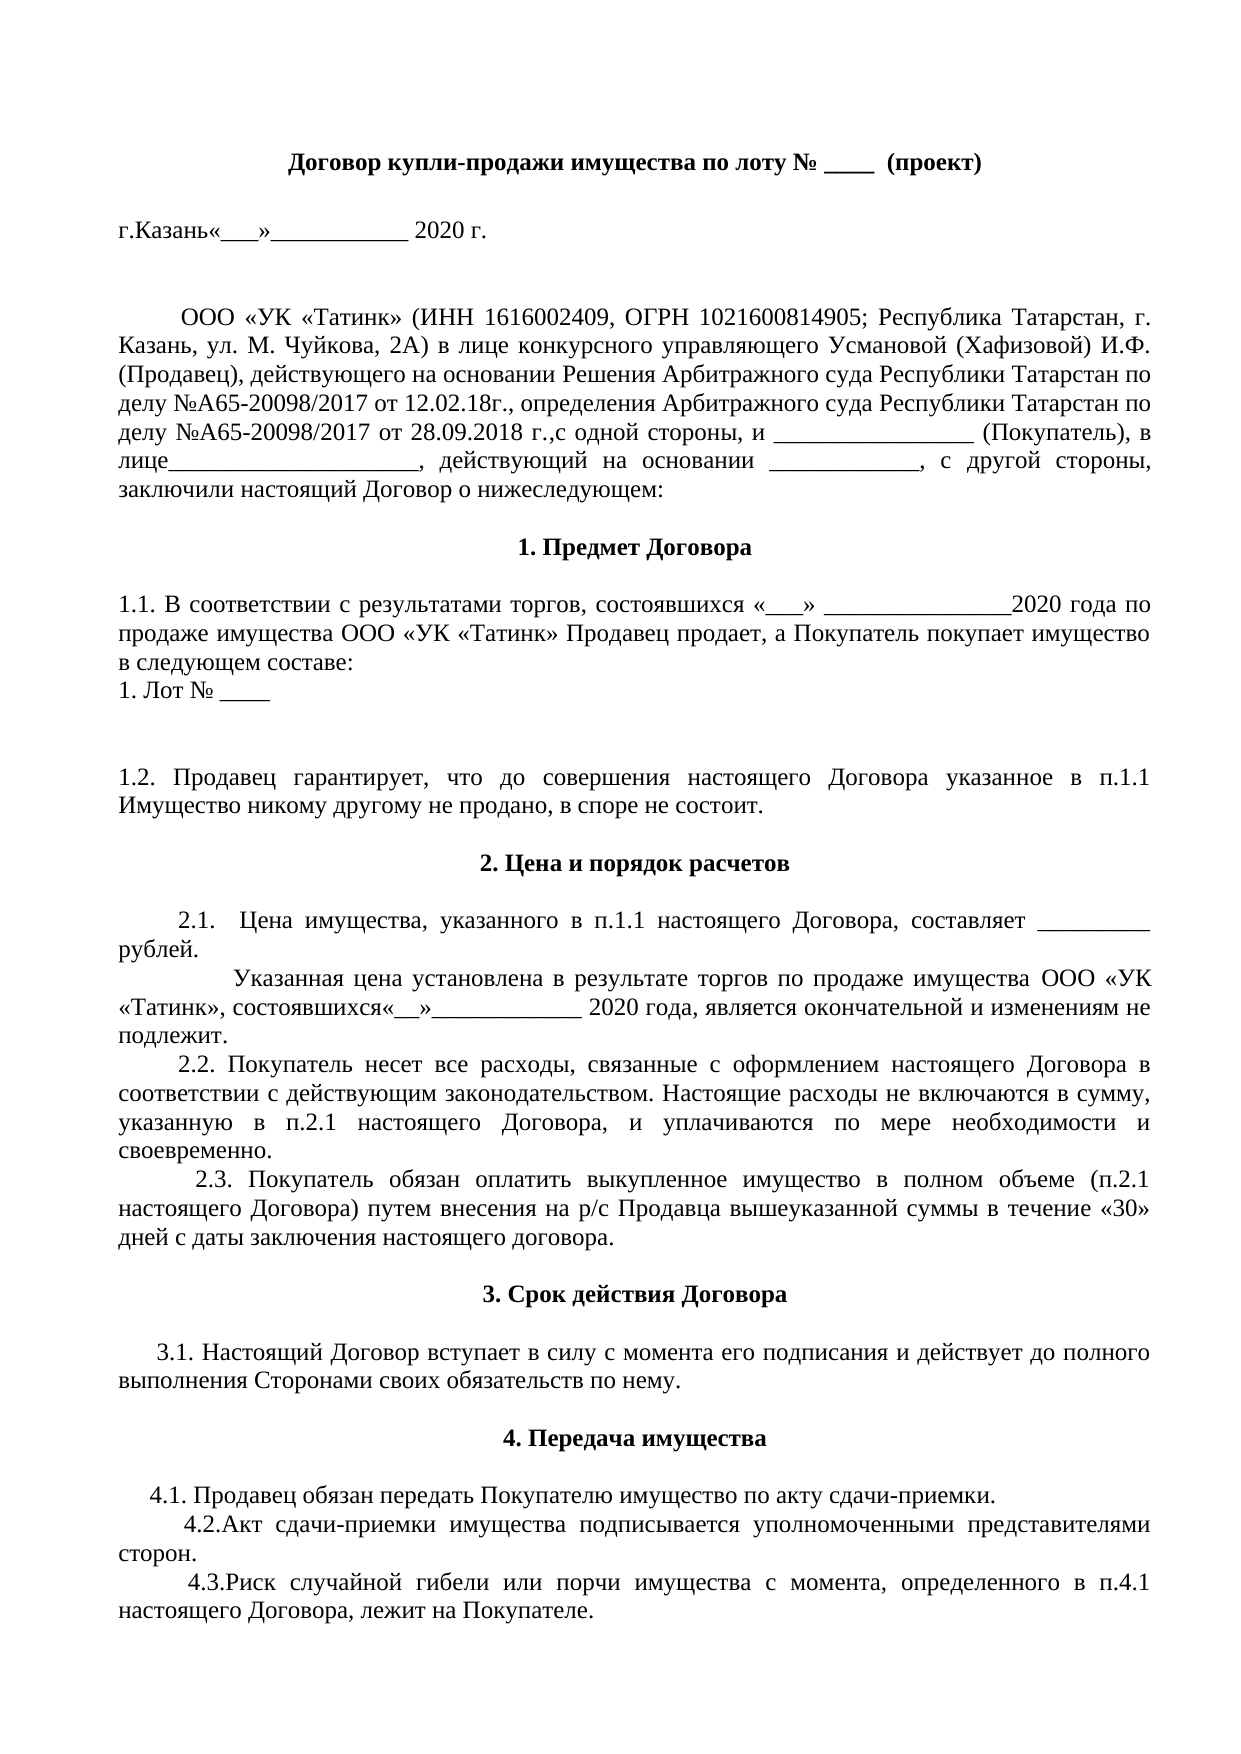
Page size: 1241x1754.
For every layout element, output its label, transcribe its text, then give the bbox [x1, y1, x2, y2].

subtitle Договор купли-продажи имущества по лоту № ____ (проект) [118, 147, 1152, 176]
text 2. Цена и порядок расчетов [118, 848, 1152, 877]
text 2.2. Покупатель несет все расходы, связанные с оформлением настоящего Договора в соответствии с действующим законодательством. Настоящие расходы не включаются в сумму, указанную в п.2.1 настоящего Договора, и уплачиваются по мере необходимости и своевременно. [118, 1049, 1152, 1164]
text 3. Срок действия Договора [118, 1279, 1152, 1308]
text 1.2. Продавец гарантирует, что до совершения настоящего Договора указанное в п.1.1 Имущество никому другому не продано, в споре не состоит. [118, 762, 1152, 819]
text 4. Передача имущества [118, 1423, 1152, 1452]
text ООО «УК «Татинк» (ИНН 1616002409, ОГРН 1021600814905; Республика Татарстан, г. Казань, ул. М. Чуйкова, 2А) в лице конкурсного управляющего Усмановой (Хафизовой) И.Ф. (Продавец), действующего на основании Решения Арбитражного суда Республики Татарстан по делу №А65-20098/2017 от 12.02.18г., определения Арбитражного суда Республики Татарстан по делу №А65-20098/2017 от 28.09.2018 г.,с одной стороны, и ________________ (Покупатель), в лице____________________, действующий на основании ____________, с другой стороны, заключили настоящий Договор о нижеследующем: [118, 302, 1152, 503]
text 2.1. Цена имущества, указанного в п.1.1 настоящего Договора, составляет _________ рублей. [118, 906, 1152, 963]
text 2.3. Покупатель обязан оплатить выкупленное имущество в полном объеме (п.2.1 настоящего Договора) путем внесения на р/с Продавца вышеуказанной суммы в течение «30» дней с даты заключения настоящего договора. [118, 1164, 1152, 1251]
text г.Казань«___»___________ 2020 г. [118, 216, 1152, 244]
text Указанная цена установлена в результате торгов по продаже имущества ООО «УК «Татинк», состоявшихся«__»____________ 2020 года, является окончательной и изменениям не подлежит. [118, 963, 1152, 1049]
text 3.1. Настоящий Договор вступает в силу с момента его подписания и действует до полного выполнения Сторонами своих обязательств по нему. [118, 1337, 1152, 1394]
text 1. Лот № ____ [118, 676, 1152, 704]
text 1.1. В соответствии с результатами торгов, состоявшихся «___» _______________2020 года по продаже имущества ООО «УК «Татинк» Продавец продает, а Покупатель покупает имущество в следующем составе: [118, 589, 1152, 676]
text 4.1. Продавец обязан передать Покупателю имущество по акту сдачи-приемки. [118, 1481, 1152, 1509]
text 4.2.Акт сдачи-приемки имущества подписывается уполномоченными представителями сторон. [118, 1509, 1152, 1567]
text 1. Предмет Договора [118, 532, 1152, 561]
text 4.3.Риск случайной гибели или порчи имущества с момента, определенного в п.4.1 настоящего Договора, лежит на Покупателе. [118, 1567, 1152, 1624]
